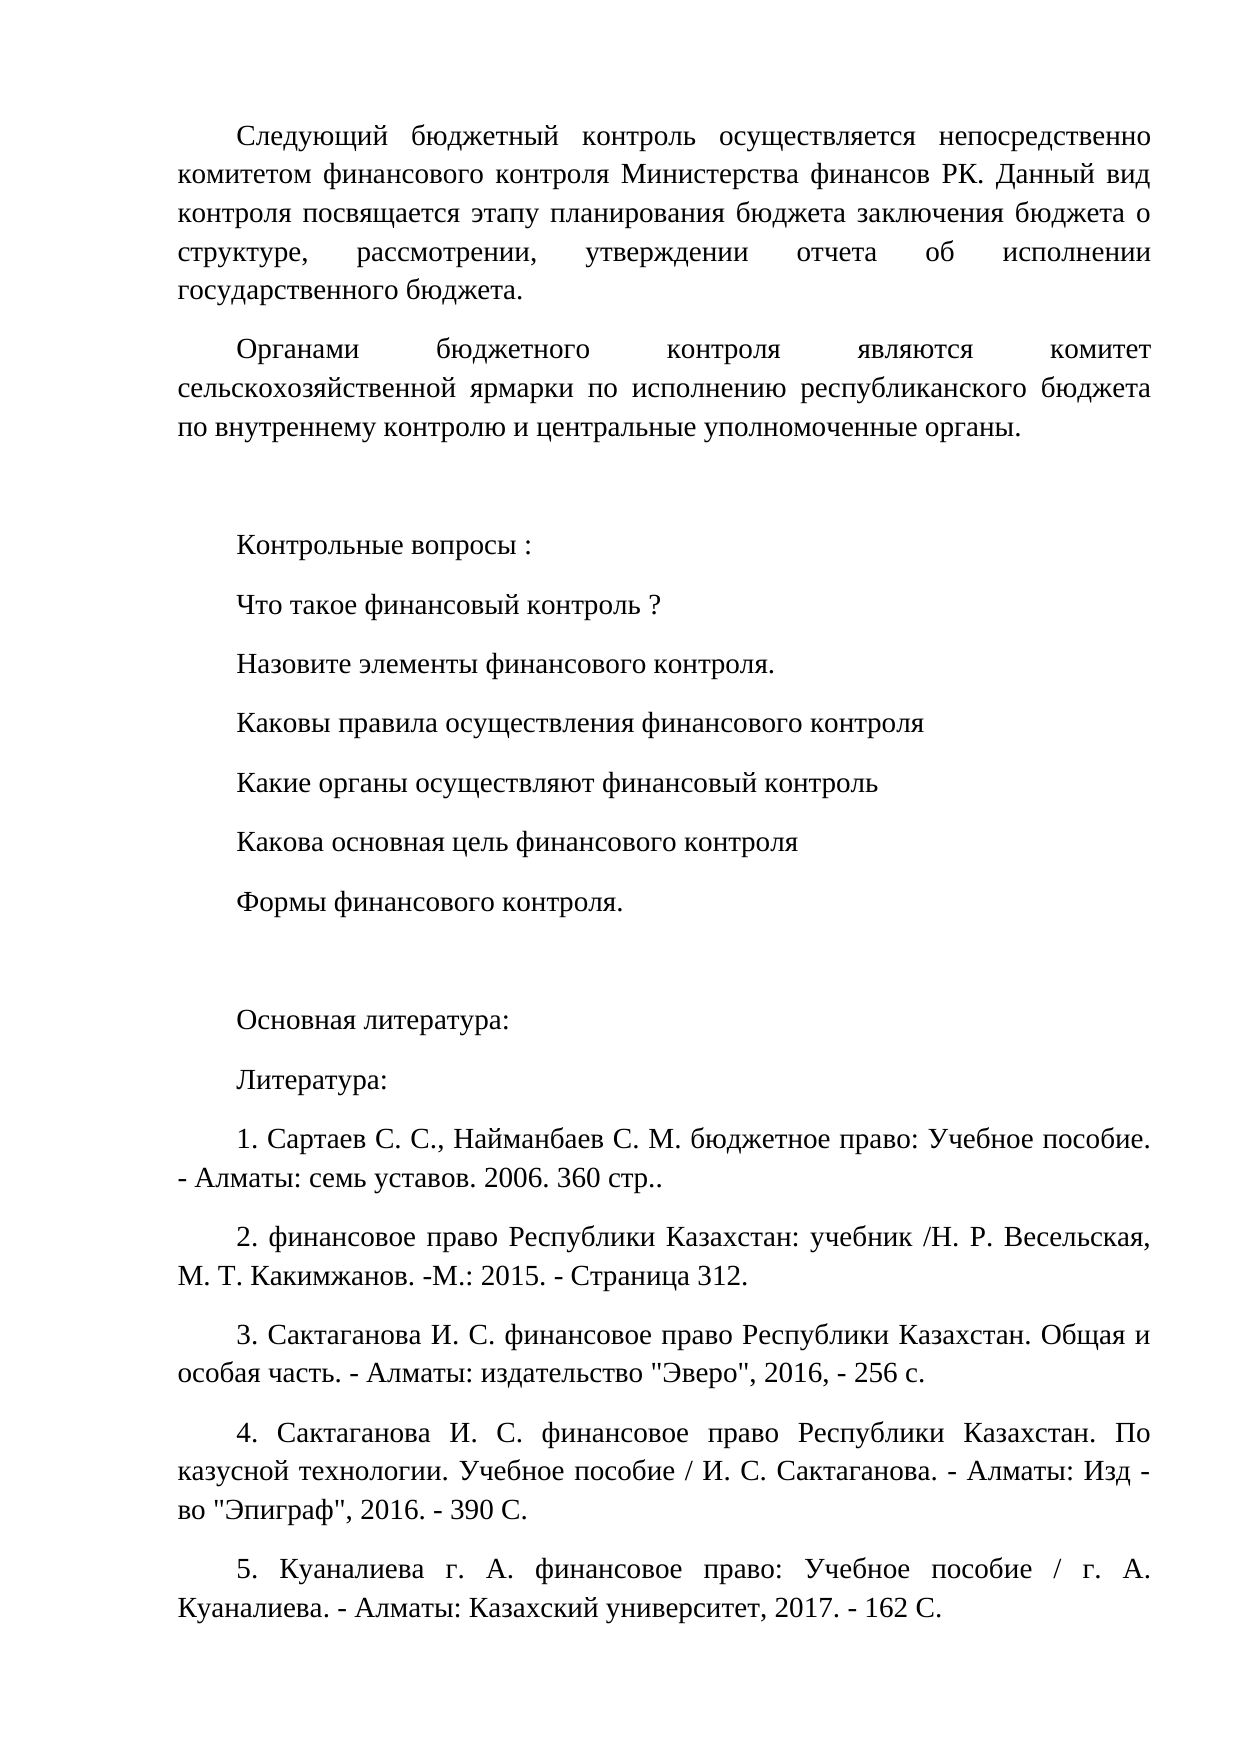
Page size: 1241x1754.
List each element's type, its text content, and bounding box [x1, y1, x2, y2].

text Что такое финансовый контроль ? [177, 587, 1152, 620]
text Формы финансового контроля. [177, 884, 1152, 917]
text Каковы правила осуществления финансового контроля [177, 706, 1152, 739]
text 1. Сартаев С. С., Найманбаев С. М. бюджетное право: Учебное пособие. - Алматы: семь уставов. 2006. 360 стр.. [177, 1121, 1152, 1193]
text Назовите элементы финансового контроля. [177, 646, 1152, 680]
text Какие органы осуществляют финансовый контроль [177, 765, 1152, 798]
text 3. Сактаганова И. С. финансовое право Республики Казахстан. Общая и особая часть. - Алматы: издательство "Эверо", 2016, - 256 с. [177, 1317, 1152, 1389]
text 2. финансовое право Республики Казахстан: учебник /Н. Р. Весельская, М. Т. Какимжанов. -М.: 2015. - Страница 312. [177, 1219, 1152, 1291]
text 5. Куаналиева г. А. финансовое право: Учебное пособие / г. А. Куаналиева. - Алматы: Казахский университет, 2017. - 162 С. [177, 1551, 1152, 1623]
text Какова основная цель финансового контроля [177, 824, 1152, 858]
text Органами бюджетного контроля являются комитет сельскохозяйственной ярмарки по исполнению республиканского бюджета по внутреннему контролю и центральные уполномоченные органы. [177, 332, 1152, 442]
text 4. Сактаганова И. С. финансовое право Республики Казахстан. По казусной технологии. Учебное пособие / И. С. Сактаганова. - Алматы: Изд - во "Эпиграф", 2016. - 390 С. [177, 1415, 1152, 1526]
text Литература: [177, 1062, 1152, 1095]
text Контрольные вопросы : [177, 527, 1152, 561]
text Следующий бюджетный контроль осуществляется непосредственно комитетом финансового контроля Министерства финансов РК. Данный вид контроля посвящается этапу планирования бюджета заключения бюджета о структуре, рассмотрении, утверждении отчета об исполнении государственного бюджета. [177, 118, 1152, 306]
text Основная литература: [177, 1002, 1152, 1036]
